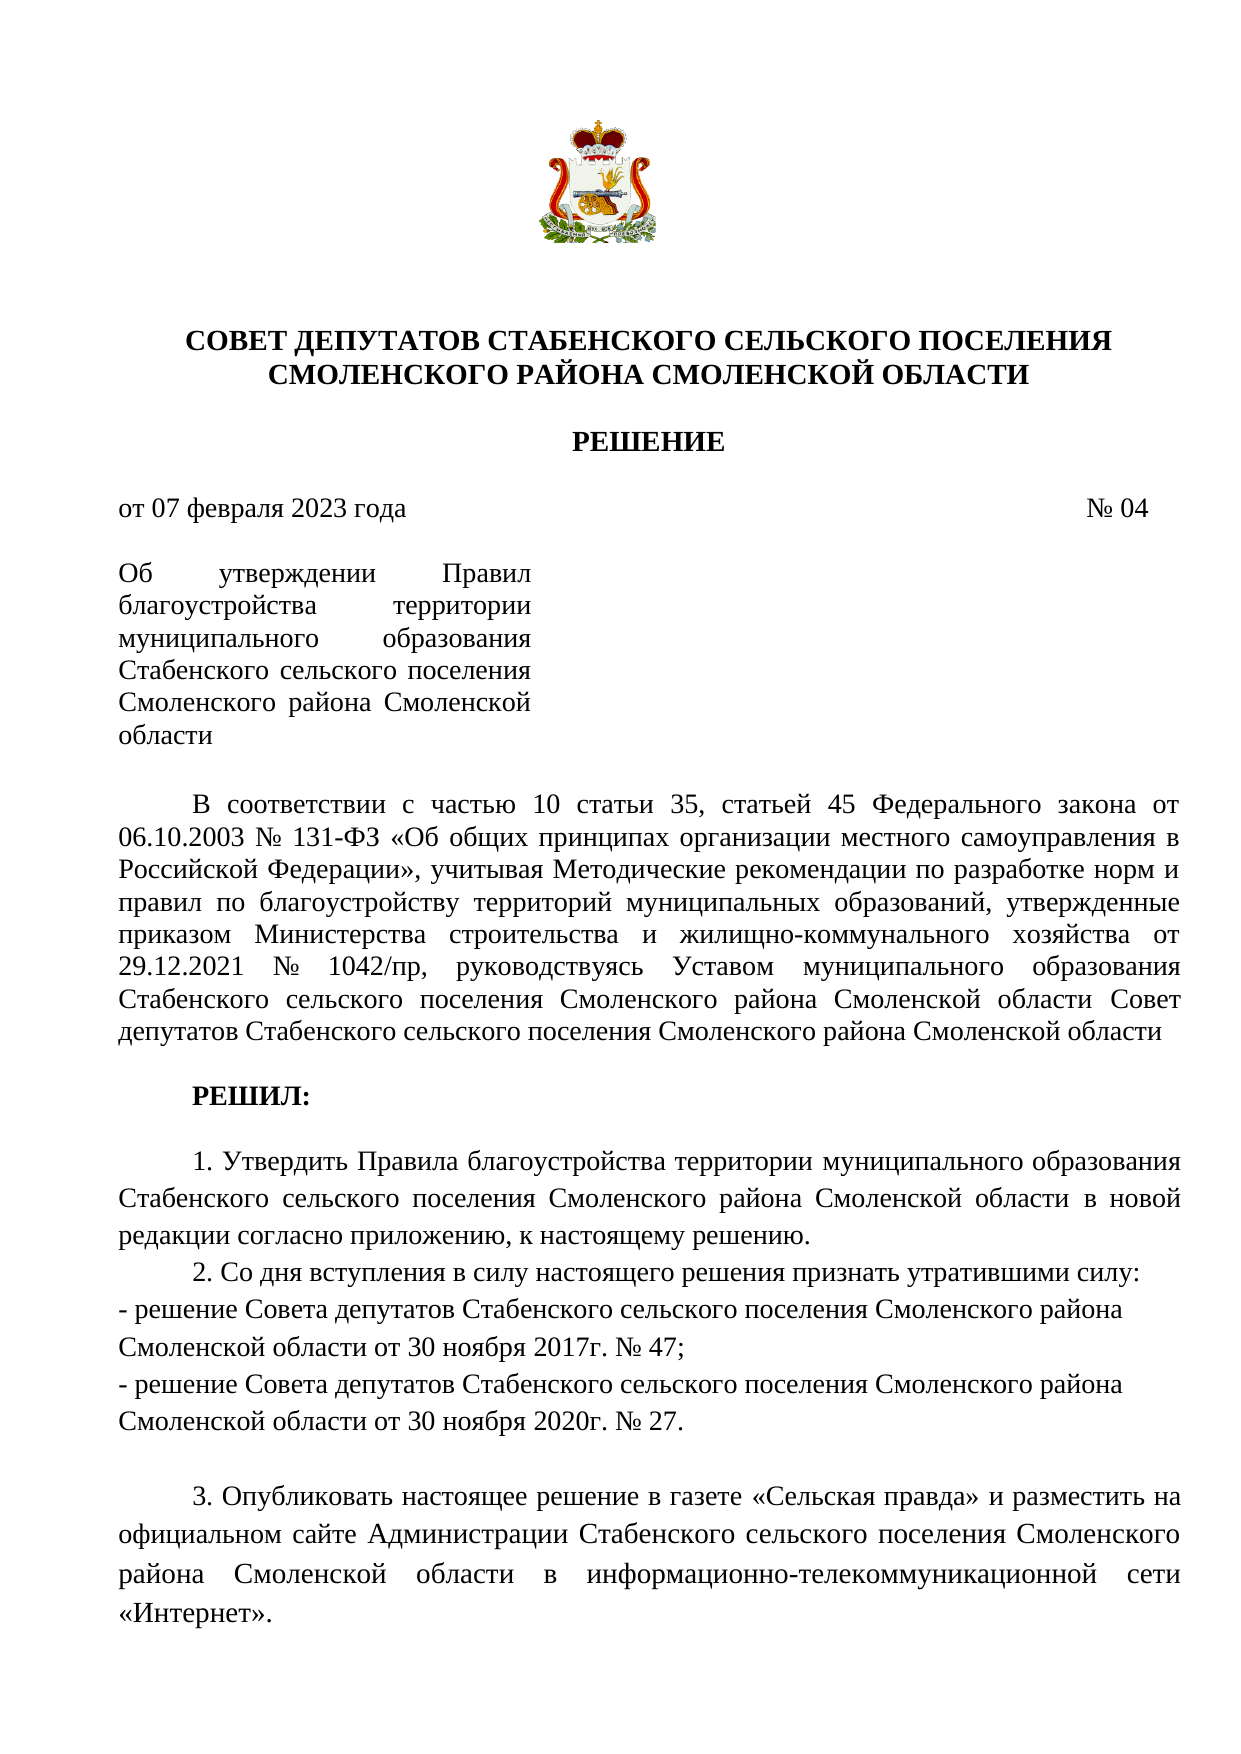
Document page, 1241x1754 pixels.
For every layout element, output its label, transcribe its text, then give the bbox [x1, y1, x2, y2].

text 1. Утвердить Правила благоустройства территории муниципального образования Стабенского сельского поселения Смоленского района Смоленской области в новой редакции согласно приложению, к настоящему решению. [118, 1144, 1181, 1251]
picture [537, 118, 656, 243]
text В соответствии с частью 10 статьи 35, статьей 45 Федерального закона от 06.10.2003 № 131-ФЗ «Об общих принципах организации местного самоуправления в Российской Федерации», учитывая Методические рекомендации по разработке норм и правил по благоустройству территорий муниципальных образований, утвержденные приказом Министерства строительства и жилищно-коммунального хозяйства от 29.12.2021 № 1042/пр, руководствуясь Уставом муниципального образования Стабенского сельского поселения Смоленского района Смоленской области Совет депутатов Стабенского сельского поселения Смоленского района Смоленской области [118, 787, 1181, 1047]
text 3. Опубликовать настоящее решение в газете «Сельская правда» и разместить на официальном сайте Администрации Стабенского сельского поселения Смоленского района Смоленской области в информационно-телекоммуникационной сети «Интернет». [118, 1478, 1181, 1629]
text РЕШЕНИЕ [118, 424, 1179, 458]
text - решение Совета депутатов Стабенского сельского поселения Смоленского района Смоленской области от 30 ноября 2020г. № 27. [118, 1367, 1181, 1437]
text СОВЕТ ДЕПУТАТОВ СТАБЕНСКОГО СЕЛЬСКОГО ПОСЕЛЕНИЯ СМОЛЕНСКОГО РАЙОНА СМОЛЕНСКОЙ ОБЛАСТИ [118, 323, 1179, 391]
text - решение Совета депутатов Стабенского сельского поселения Смоленского района Смоленской области от 30 ноября 2017г. № 47; [118, 1293, 1181, 1362]
text Об утверждении Правил благоустройства территории муниципального образования Стабенского сельского поселения Смоленского района Смоленской области [118, 556, 531, 750]
text 2. Со дня вступления в силу настоящего решения признать утратившими силу: [118, 1255, 1181, 1288]
text РЕШИЛ: [118, 1079, 1181, 1111]
text от 07 февраля 2023 года № 04 [118, 491, 1181, 523]
